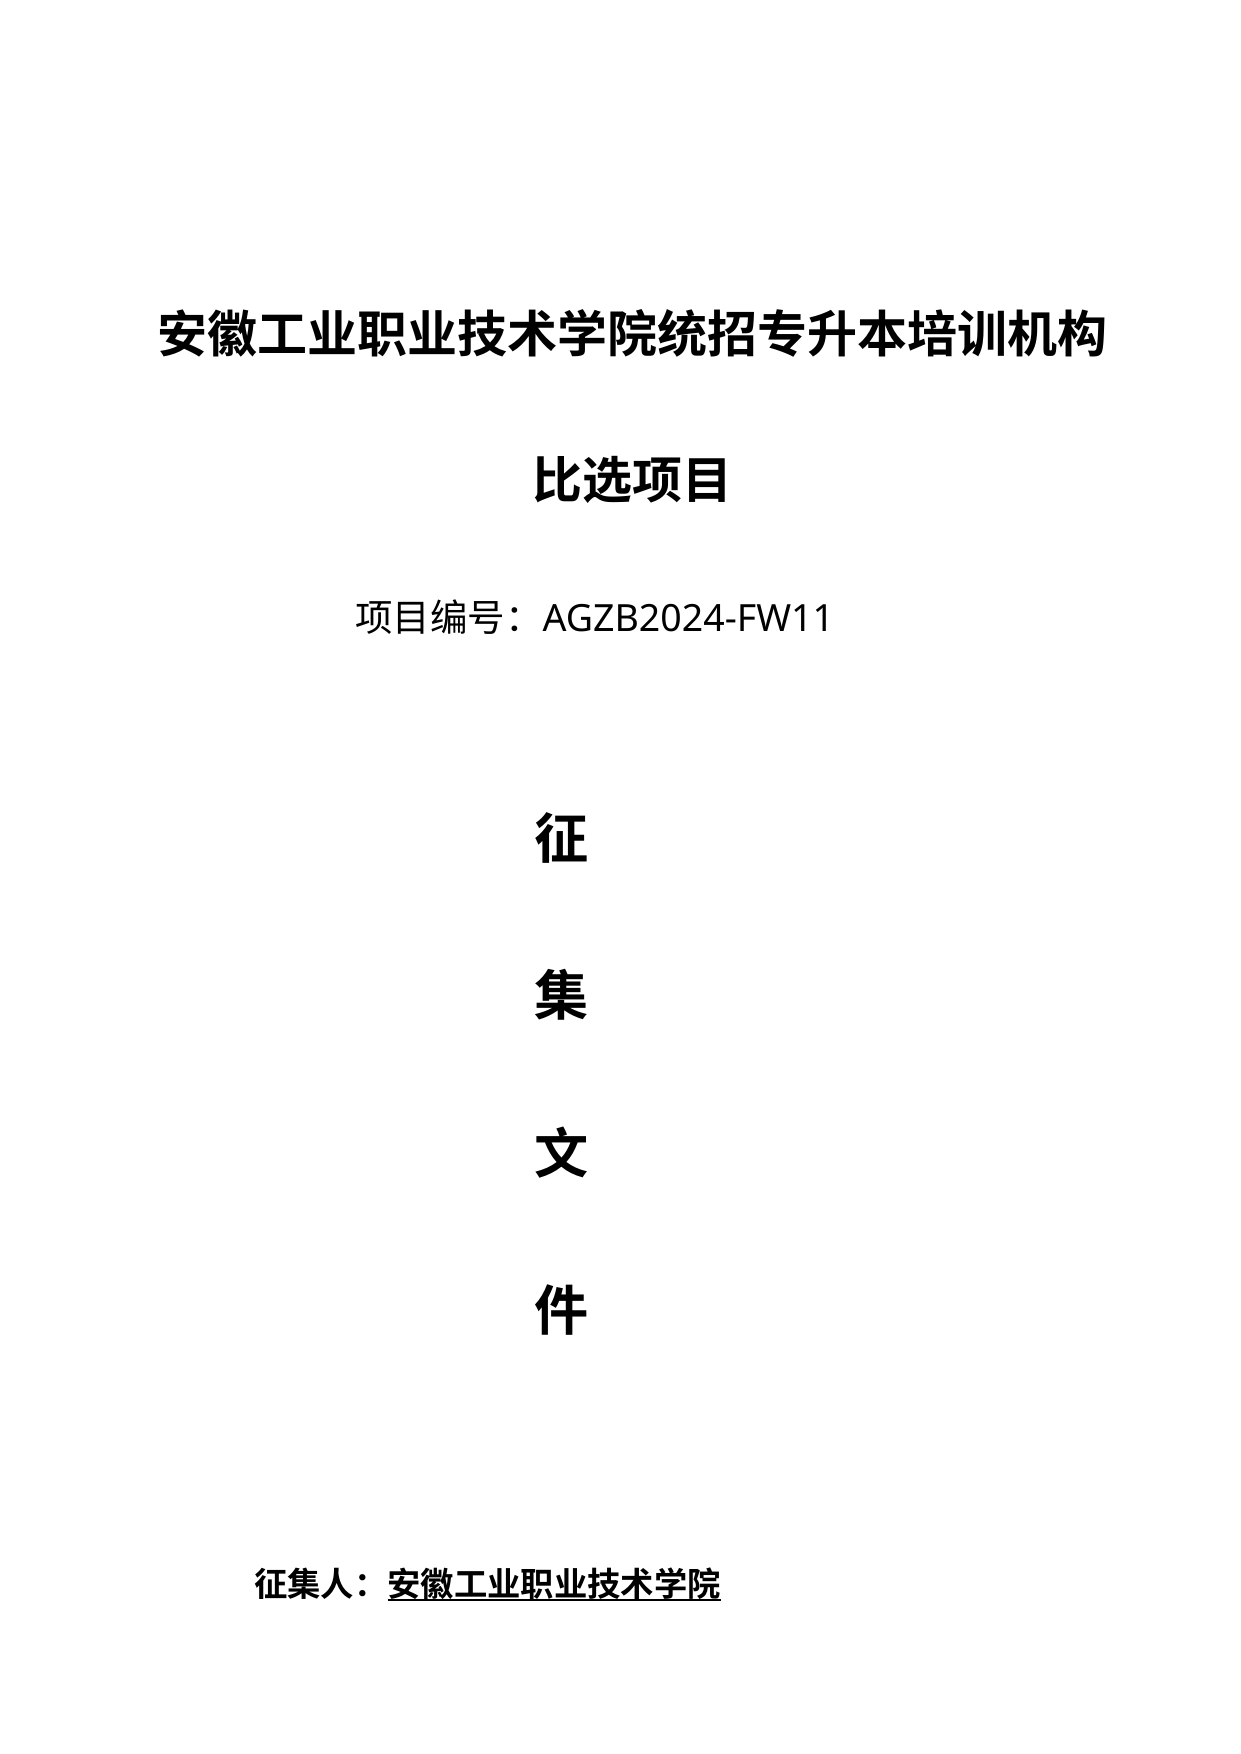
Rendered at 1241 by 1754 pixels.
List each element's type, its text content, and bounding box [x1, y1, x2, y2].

text 集 [153, 943, 1110, 1041]
text 文 [153, 1101, 1110, 1198]
text 安徽工业职业技术学院统招专升本培训机构比选项目 [153, 282, 1110, 526]
text 项目编号：AGZB2024-FW11 [153, 583, 1035, 648]
text 征 [153, 786, 1110, 883]
text 件 [153, 1258, 1110, 1356]
text 征集人：安徽工业职业技术学院 [153, 1549, 1110, 1614]
